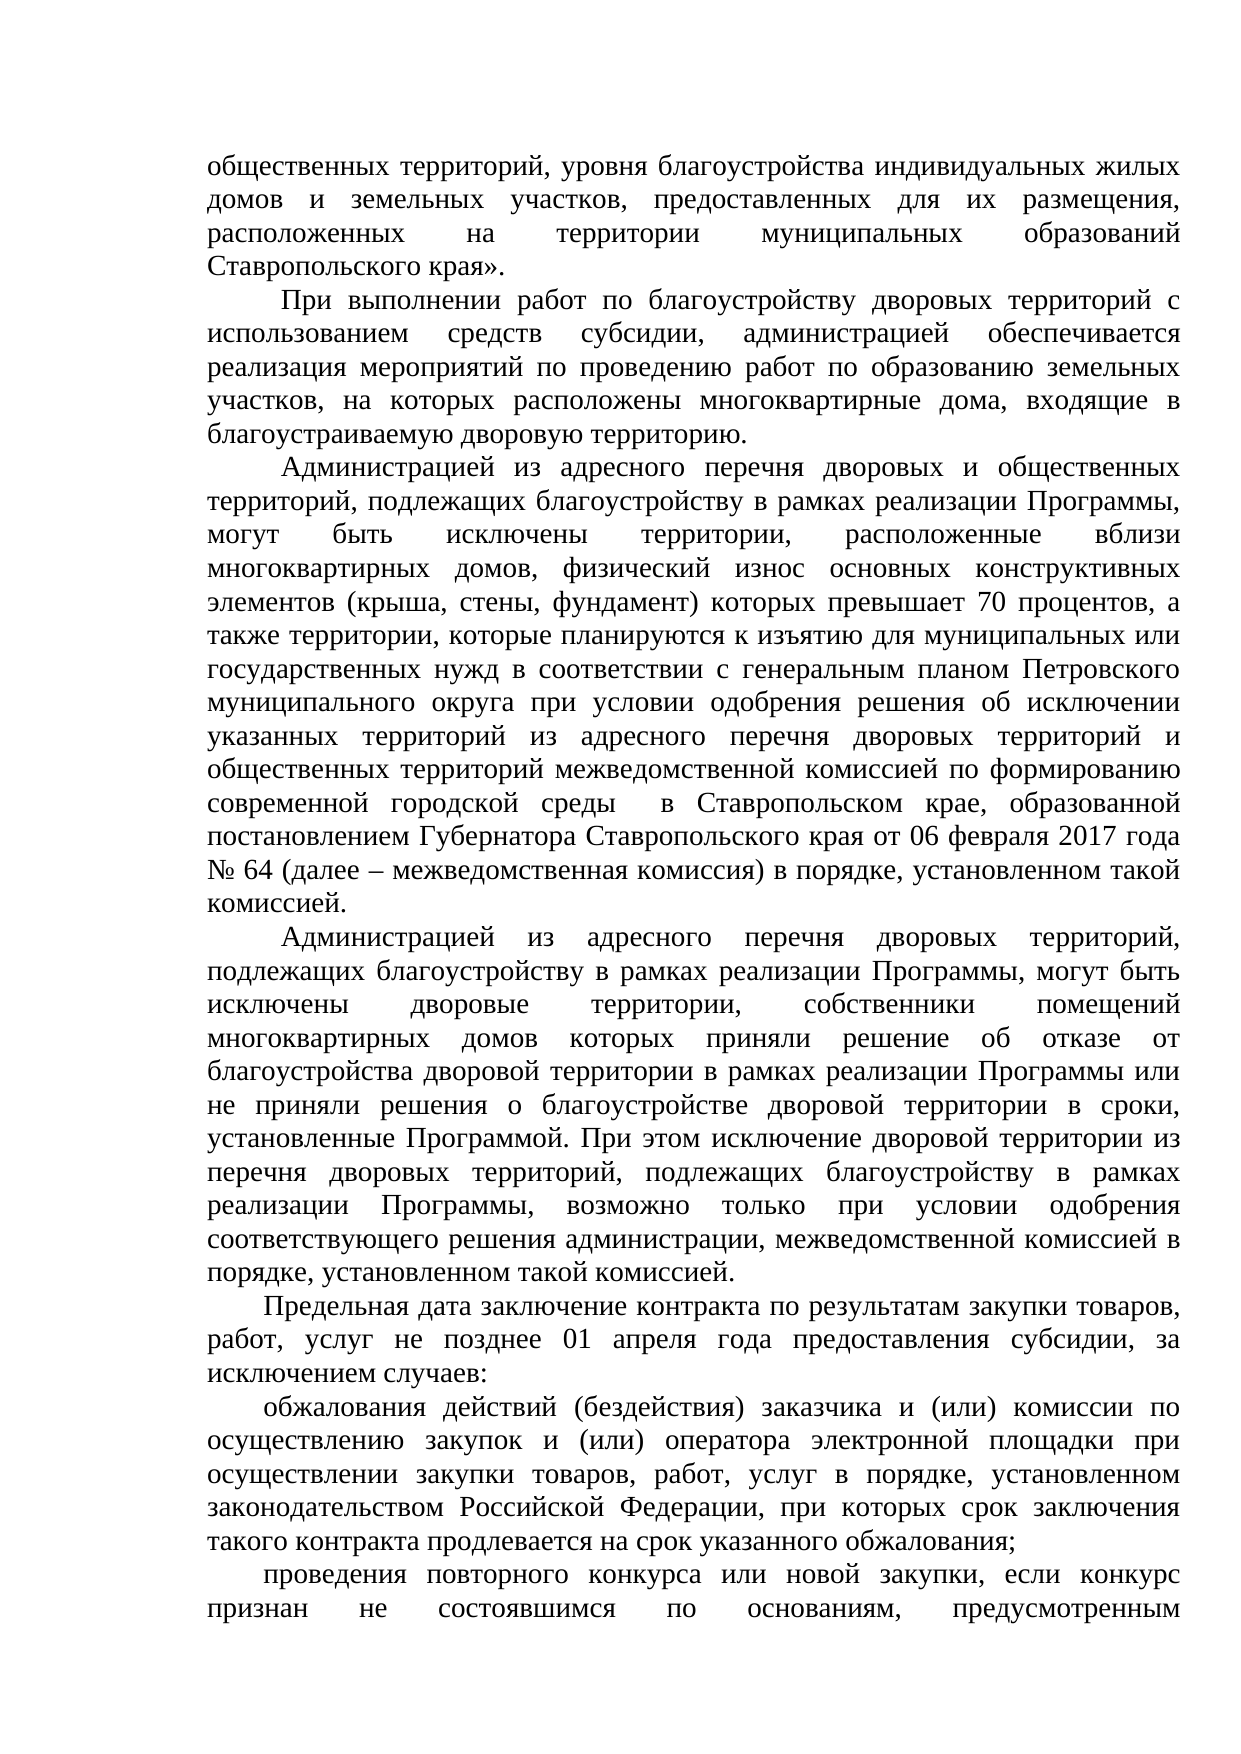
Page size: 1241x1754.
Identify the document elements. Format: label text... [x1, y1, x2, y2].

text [207, 1556, 1181, 1623]
text Администрацией из адресного перечня дворовых территорий, подлежащих благоустройству в рамках реализации Программы, могут быть исключены дворовые территории, собственники помещений многоквартирных домов которых приняли решение об отказе от благоустройства дворовой территории в рамках реализации Программы или не приняли решения о благоустройстве дворовой территории в сроки, установленные Программой. При этом исключение дворовой территории из перечня дворовых территорий, подлежащих благоустройству в рамках реализации Программы, возможно только при условии одобрения соответствующего решения администрации, межведомственной комиссией в порядке, установленном такой комиссией. [207, 919, 1181, 1288]
text При выполнении работ по благоустройству дворовых территорий с использованием средств субсидии, администрацией обеспечивается реализация мероприятий по проведению работ по образованию земельных участков, на которых расположены многоквартирные дома, входящие в благоустраиваемую дворовую территорию. [207, 282, 1181, 449]
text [207, 148, 1181, 282]
text обжалования действий (бездействия) заказчика и (или) комиссии по осуществлению закупок и (или) оператора электронной площадки при осуществлении закупки товаров, работ, услуг в порядке, установленном законодательством Российской Федерации, при которых срок заключения такого контракта продлевается на срок указанного обжалования; [207, 1389, 1181, 1556]
text Предельная дата заключение контракта по результатам закупки товаров, работ, услуг не позднее 01 апреля года предоставления субсидии, за исключением случаев: [207, 1288, 1181, 1389]
text Администрацией из адресного перечня дворовых и общественных территорий, подлежащих благоустройству в рамках реализации Программы, могут быть исключены территории, расположенные вблизи многоквартирных домов, физический износ основных конструктивных элементов (крыша, стены, фундамент) которых превышает 70 процентов, а также территории, которые планируются к изъятию для муниципальных или государственных нужд в соответствии с генеральным планом Петровского муниципального округа при условии одобрения решения об исключении указанных территорий из адресного перечня дворовых территорий и общественных территорий межведомственной комиссией по формированию современной городской среды в Ставропольском крае, образованной постановлением Губернатора Ставропольского края от 06 февраля 2017 года № 64 (далее – межведомственная комиссия) в порядке, установленном такой комиссией. [207, 449, 1181, 919]
